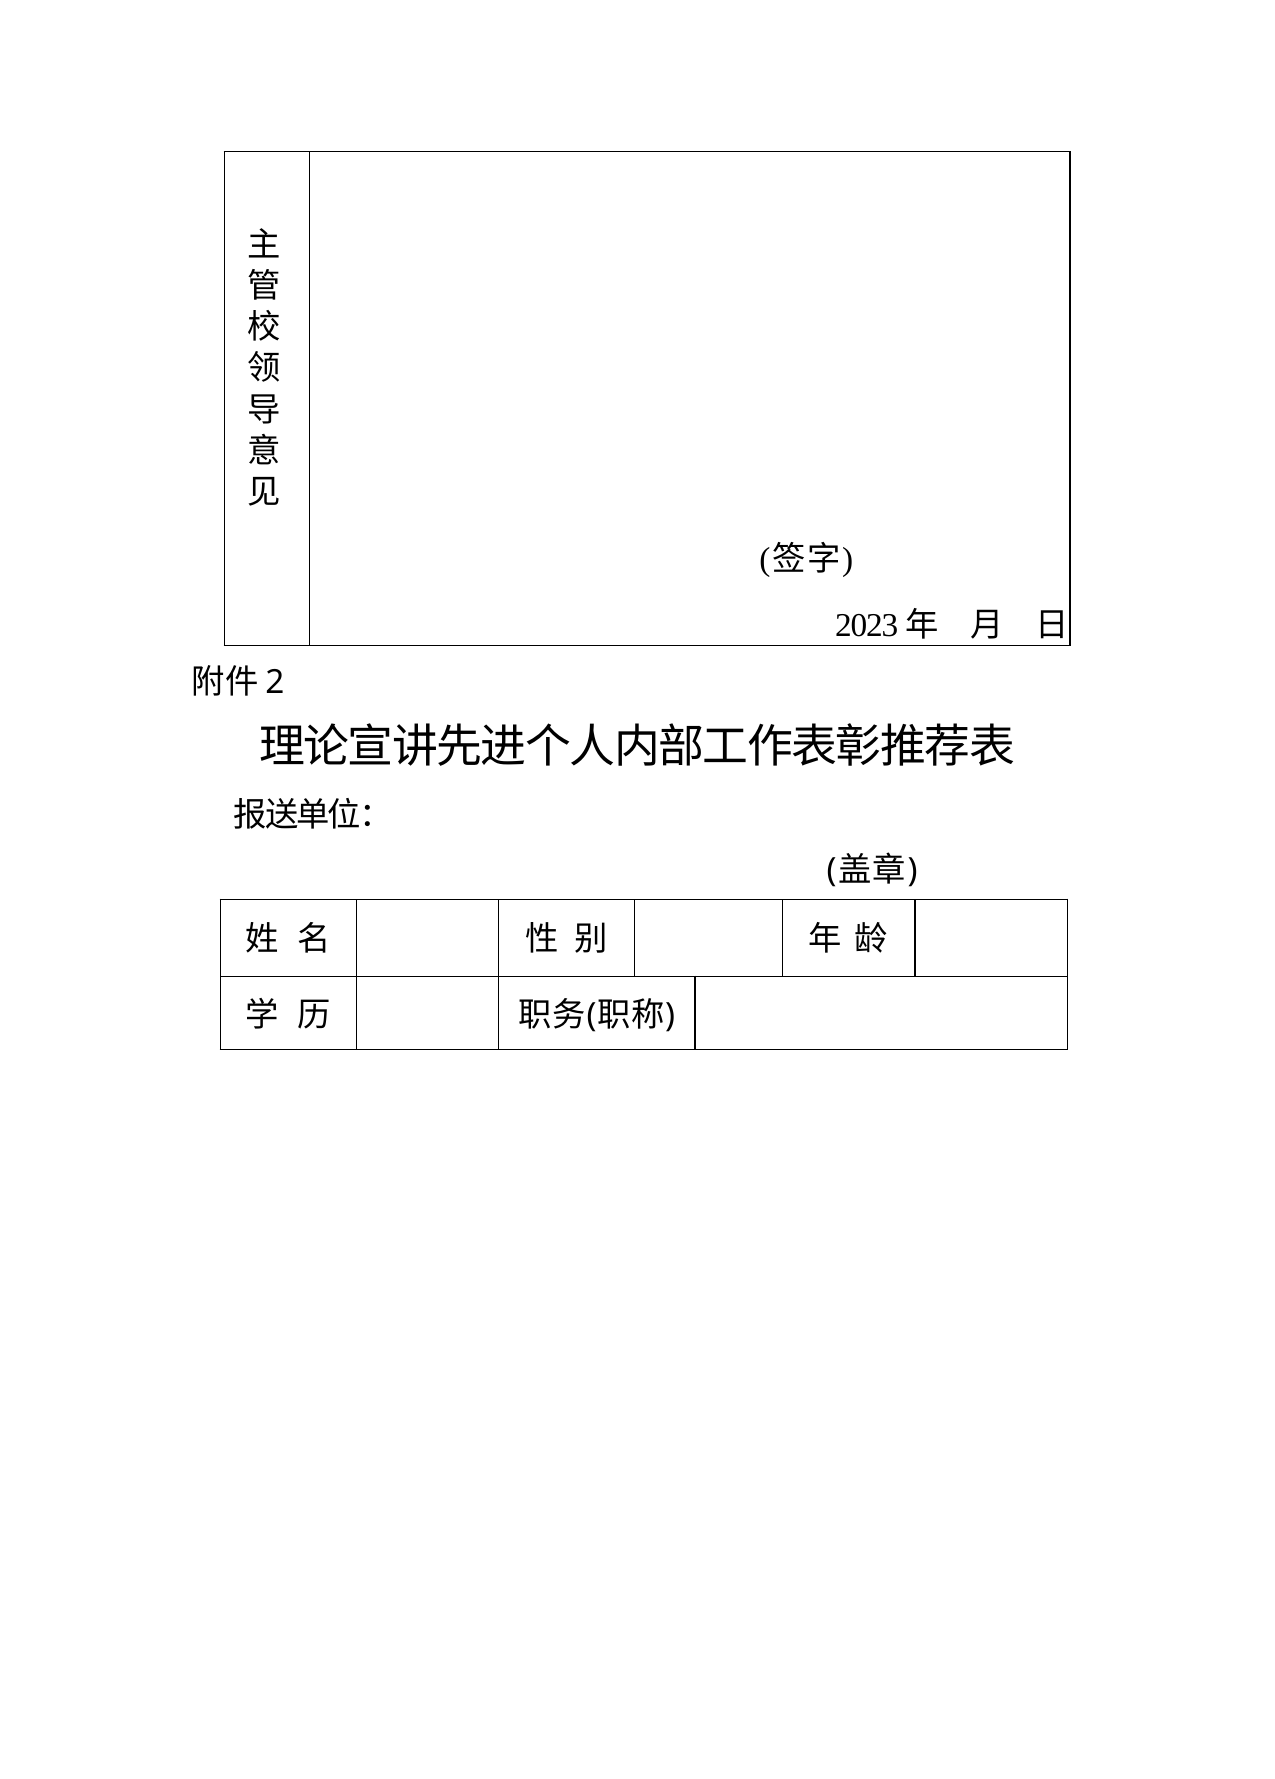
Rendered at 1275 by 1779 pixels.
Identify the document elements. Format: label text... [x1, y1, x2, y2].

table_header 姓 名 [221, 900, 356, 976]
table_header 性 别 [499, 900, 634, 976]
text 附件2 [191, 658, 1084, 703]
table_cell 学 历 [221, 977, 356, 1049]
table_cell 职务(职称) [499, 977, 694, 1049]
table_cell 主 管 校 领 导 意 见 [225, 152, 309, 645]
table_cell (签字) 2023年 月 日 [310, 152, 1069, 645]
text 报送单位： [233, 796, 816, 834]
table_header [916, 900, 1067, 976]
table_header 年 龄 [783, 900, 914, 976]
text 理论宣讲先进个人内部工作表彰推荐表 [191, 714, 1084, 774]
table_cell [696, 977, 1067, 1049]
table_cell [357, 977, 498, 1049]
table_header [635, 900, 782, 976]
text (盖章) [826, 851, 1084, 889]
table_header [357, 900, 498, 976]
